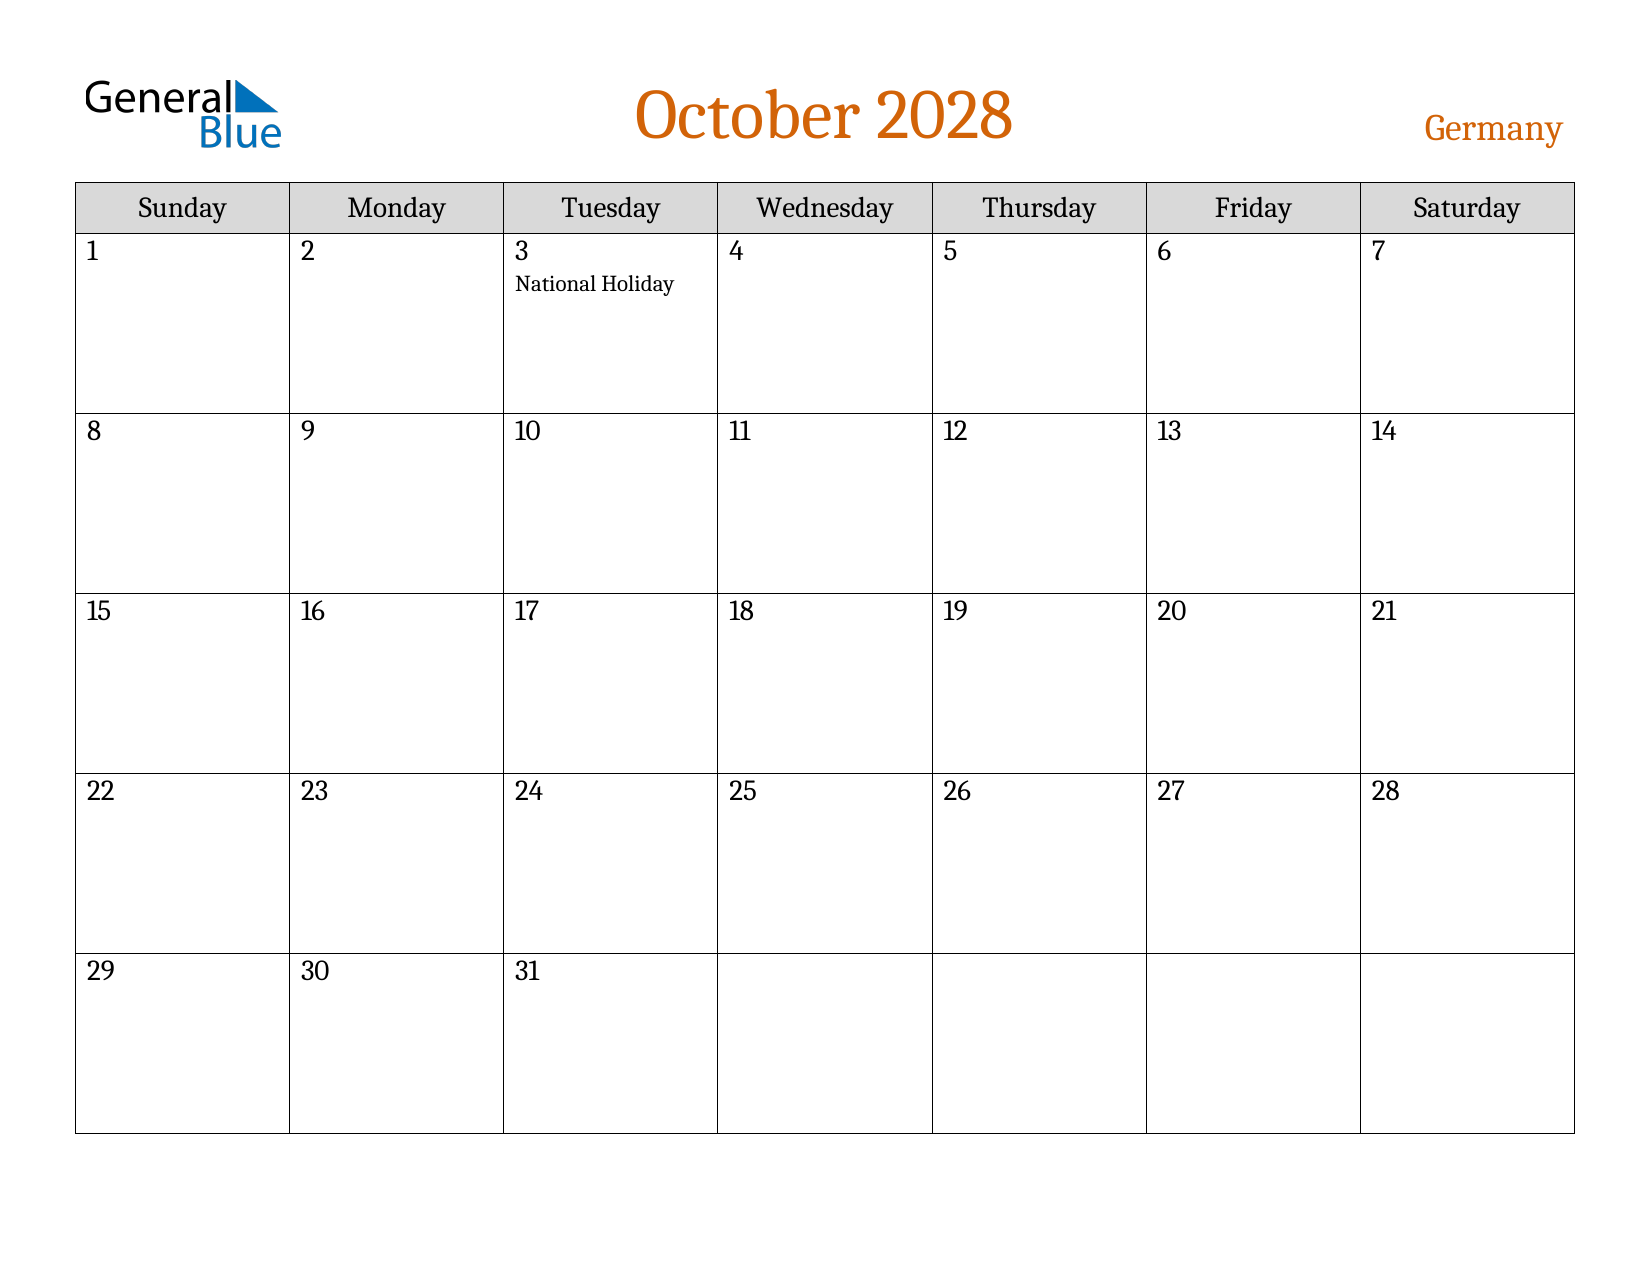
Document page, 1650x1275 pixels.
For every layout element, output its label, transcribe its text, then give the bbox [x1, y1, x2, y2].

table_cell National Holiday [504, 270, 717, 413]
table_cell 29 [76, 954, 289, 990]
table_cell [1361, 630, 1574, 773]
table_cell 8 [76, 414, 289, 450]
picture [86, 80, 281, 148]
table_cell [290, 810, 503, 953]
table_cell [718, 990, 932, 1133]
table_header [76, 75, 503, 182]
table_cell 4 [718, 234, 932, 270]
table_cell Friday [1147, 183, 1360, 233]
table_cell [933, 450, 1146, 593]
table_cell [718, 810, 932, 953]
table_cell Saturday [1361, 183, 1574, 233]
table_cell [1361, 450, 1574, 593]
table_header Germany [1146, 75, 1574, 182]
table_cell [76, 810, 289, 953]
table_cell [1361, 270, 1574, 413]
table_cell 17 [504, 594, 717, 630]
table_cell [1147, 954, 1360, 990]
table_cell 14 [1361, 414, 1574, 450]
table_cell 25 [718, 774, 932, 810]
table_cell [1147, 270, 1360, 413]
table_cell [1361, 954, 1574, 990]
table_cell [933, 270, 1146, 413]
table_cell [504, 810, 717, 953]
table_cell [504, 450, 717, 593]
table_cell 2 [290, 234, 503, 270]
table_cell [718, 270, 932, 413]
table_cell 19 [933, 594, 1146, 630]
table_cell Sunday [76, 183, 289, 233]
table_cell 1 [76, 234, 289, 270]
table_cell 7 [1361, 234, 1574, 270]
table_cell 28 [1361, 774, 1574, 810]
table_cell 9 [290, 414, 503, 450]
table_cell Tuesday [504, 183, 717, 233]
table_cell [290, 630, 503, 773]
table_cell [290, 450, 503, 593]
table_cell 6 [1147, 234, 1360, 270]
table_cell 10 [504, 414, 717, 450]
table_cell [718, 450, 932, 593]
table_cell [504, 630, 717, 773]
table_header October 2028 [504, 75, 1146, 182]
table_cell 30 [290, 954, 503, 990]
table_cell [718, 630, 932, 773]
table_cell [1361, 990, 1574, 1133]
table_cell 15 [76, 594, 289, 630]
table_cell 27 [1147, 774, 1360, 810]
table_cell [76, 990, 289, 1133]
table_cell 11 [718, 414, 932, 450]
table_cell 20 [1147, 594, 1360, 630]
table_cell [290, 990, 503, 1133]
table_cell 12 [933, 414, 1146, 450]
table_cell 23 [290, 774, 503, 810]
table_cell 16 [290, 594, 503, 630]
table_cell [1147, 990, 1360, 1133]
table_cell [933, 630, 1146, 773]
table_cell [1361, 810, 1574, 953]
table_cell Thursday [933, 183, 1146, 233]
table_cell [1147, 630, 1360, 773]
table_cell Wednesday [718, 183, 932, 233]
table_cell [504, 990, 717, 1133]
table_cell Monday [290, 183, 503, 233]
table_cell [933, 954, 1146, 990]
table_cell [1147, 810, 1360, 953]
table_cell 13 [1147, 414, 1360, 450]
table_cell [76, 450, 289, 593]
table_cell [76, 270, 289, 413]
table_cell 21 [1361, 594, 1574, 630]
table_cell 3 [504, 234, 717, 270]
table_cell [1147, 450, 1360, 593]
table_cell 31 [504, 954, 717, 990]
table_cell 24 [504, 774, 717, 810]
table_cell 26 [933, 774, 1146, 810]
table_cell [933, 990, 1146, 1133]
table_cell 22 [76, 774, 289, 810]
table_cell 5 [933, 234, 1146, 270]
table_cell [718, 954, 932, 990]
table_cell [76, 630, 289, 773]
table_cell 18 [718, 594, 932, 630]
table_cell [290, 270, 503, 413]
table_cell [933, 810, 1146, 953]
